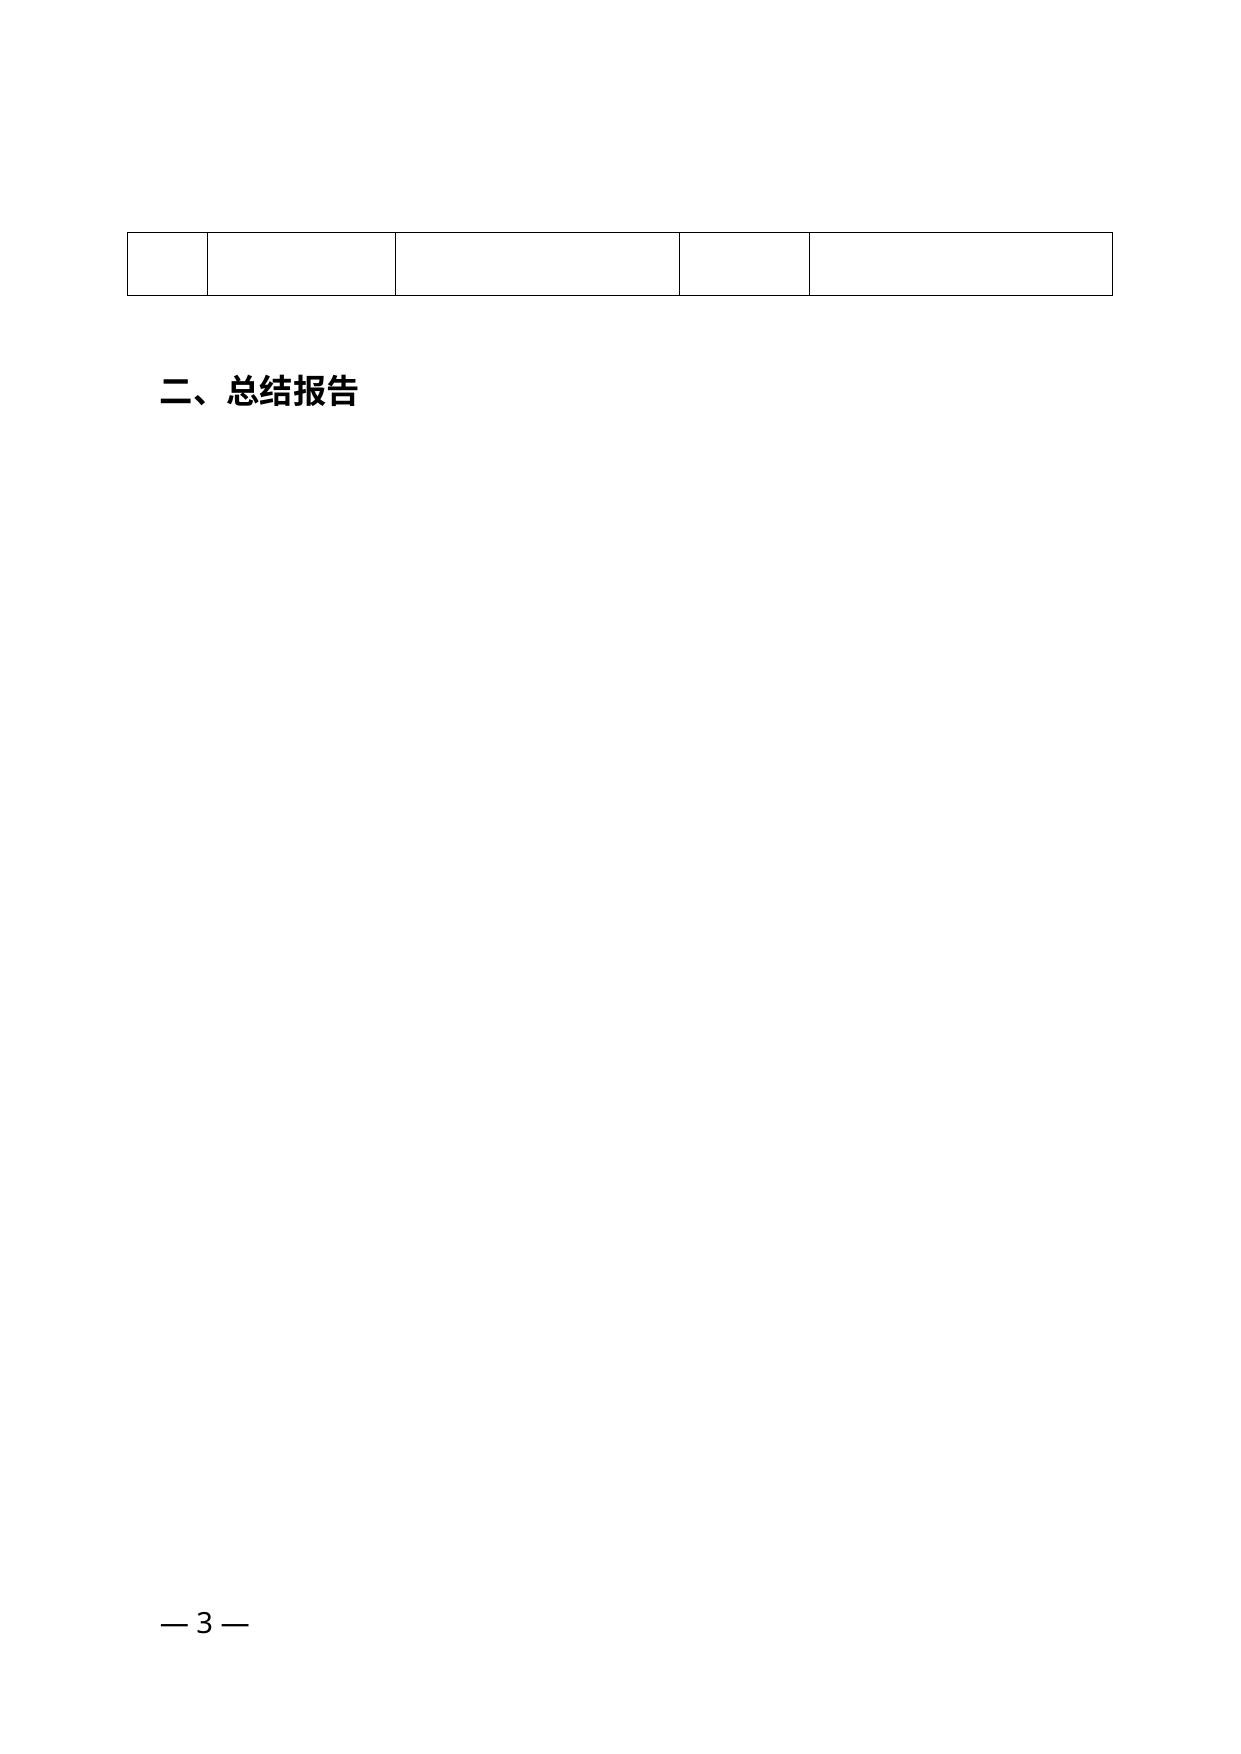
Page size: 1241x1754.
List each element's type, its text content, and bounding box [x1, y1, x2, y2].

table_cell [810, 233, 1112, 295]
table_cell [396, 233, 679, 295]
table_cell [680, 233, 809, 295]
table_cell [208, 233, 395, 295]
text 二、总结报告 [159, 358, 1081, 420]
